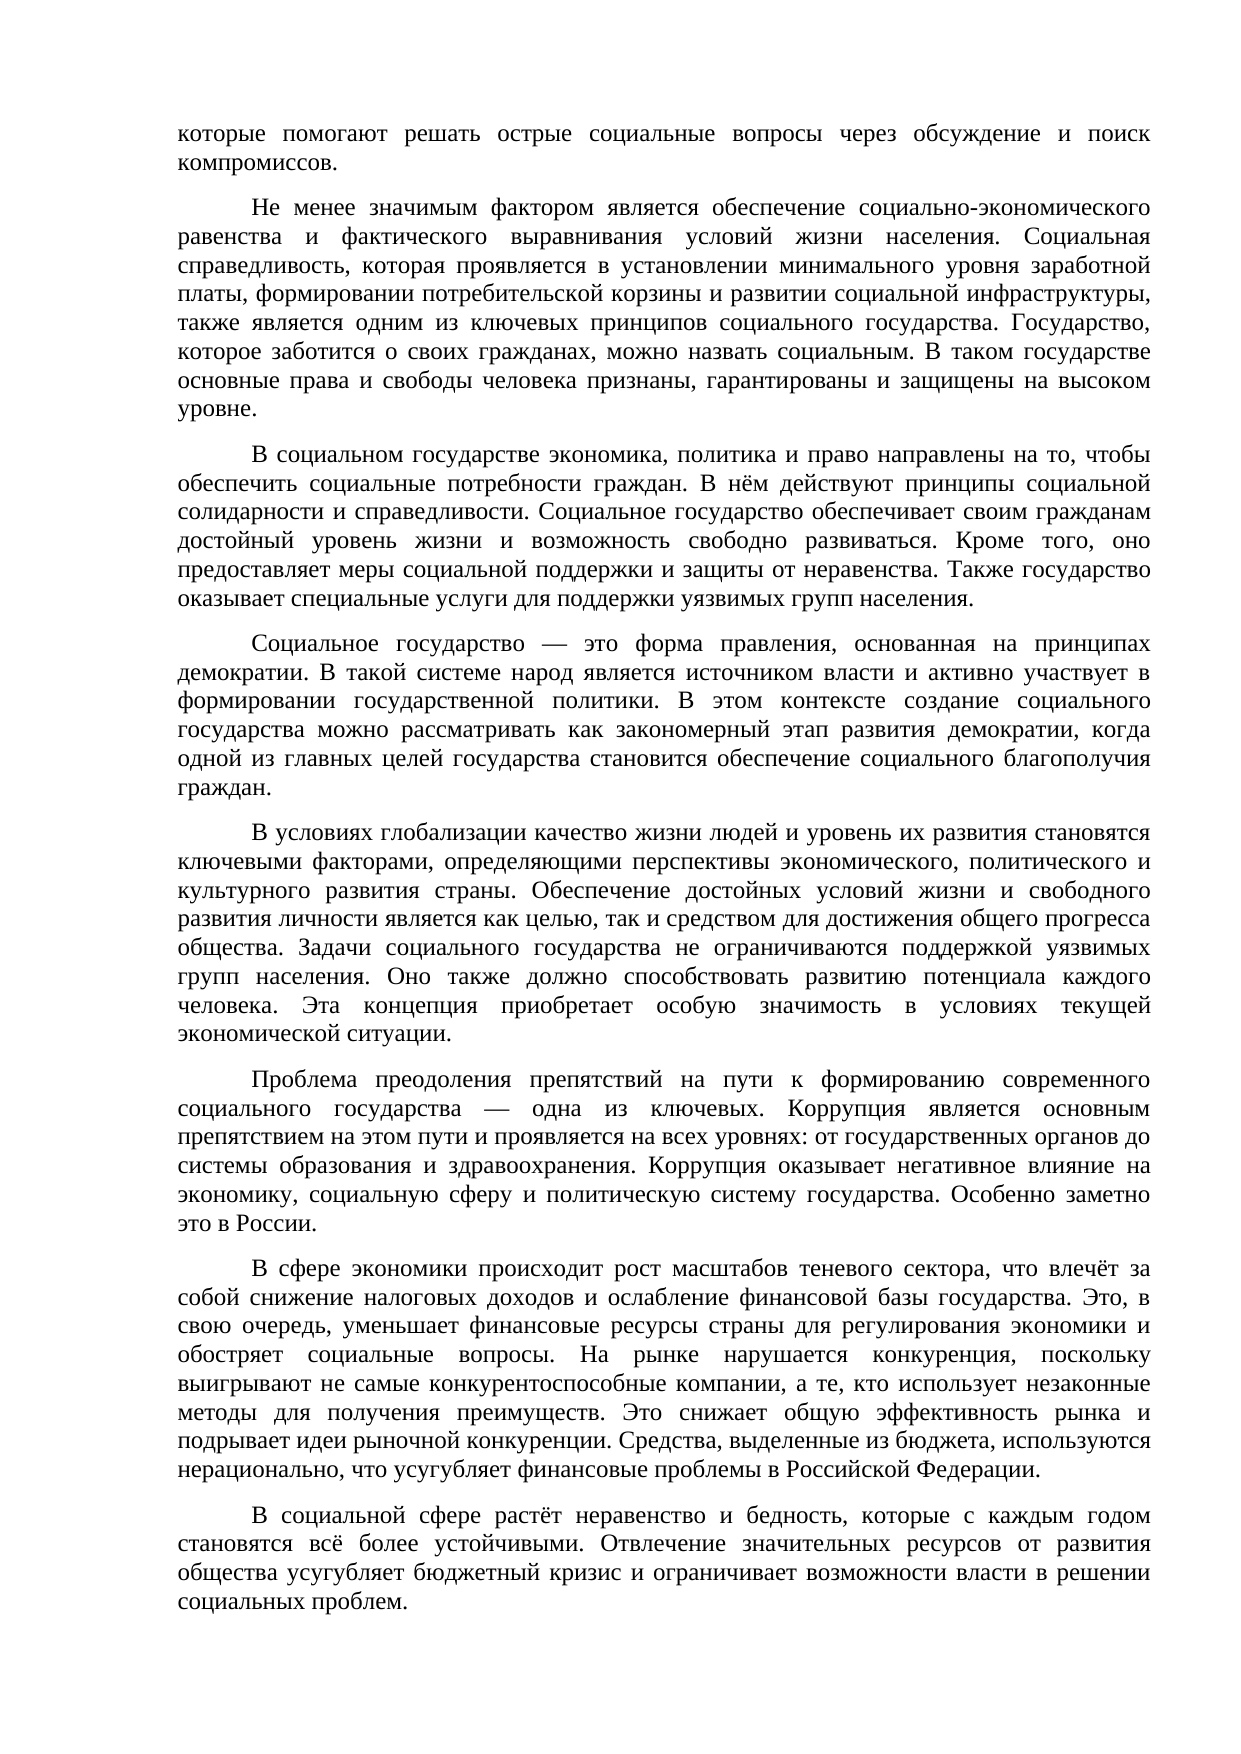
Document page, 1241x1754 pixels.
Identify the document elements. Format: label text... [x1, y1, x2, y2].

text Не менее значимым фактором является обеспечение социально-экономического равенства и фактического выравнивания условий жизни населения. Социальная справедливость, которая проявляется в установлении минимального уровня заработной платы, формировании потребительской корзины и развитии социальной инфраструктуры, также является одним из ключевых принципов социального государства. Государство, которое заботится о своих гражданах, можно назвать социальным. В таком государстве основные права и свободы человека признаны, гарантированы и защищены на высоком уровне. [177, 192, 1152, 422]
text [177, 118, 1152, 176]
text В социальной сфере растёт неравенство и бедность, которые с каждым годом становятся всё более устойчивыми. Отвлечение значительных ресурсов от развития общества усугубляет бюджетный кризис и ограничивает возможности власти в решении социальных проблем. [177, 1500, 1152, 1615]
text В сфере экономики происходит рост масштабов теневого сектора, что влечёт за собой снижение налоговых доходов и ослабление финансовой базы государства. Это, в свою очередь, уменьшает финансовые ресурсы страны для регулирования экономики и обостряет социальные вопросы. На рынке нарушается конкуренция, поскольку выигрывают не самые конкурентоспособные компании, а те, кто использует незаконные методы для получения преимуществ. Это снижает общую эффективность рынка и подрывает идеи рыночной конкуренции. Средства, выделенные из бюджета, используются нерационально, что усугубляет финансовые проблемы в Российской Федерации. [177, 1253, 1152, 1483]
text В условиях глобализации качество жизни людей и уровень их развития становятся ключевыми факторами, определяющими перспективы экономического, политического и культурного развития страны. Обеспечение достойных условий жизни и свободного развития личности является как целью, так и средством для достижения общего прогресса общества. Задачи социального государства не ограничиваются поддержкой уязвимых групп населения. Оно также должно способствовать развитию потенциала каждого человека. Эта концепция приобретает особую значимость в условиях текущей экономической ситуации. [177, 817, 1152, 1047]
text Проблема преодоления препятствий на пути к формированию современного социального государства — одна из ключевых. Коррупция является основным препятствием на этом пути и проявляется на всех уровнях: от государственных органов до системы образования и здравоохранения. Коррупция оказывает негативное влияние на экономику, социальную сферу и политическую систему государства. Особенно заметно это в России. [177, 1064, 1152, 1236]
text В социальном государстве экономика, политика и право направлены на то, чтобы обеспечить социальные потребности граждан. В нём действуют принципы социальной солидарности и справедливости. Социальное государство обеспечивает своим гражданам достойный уровень жизни и возможность свободно развиваться. Кроме того, оно предоставляет меры социальной поддержки и защиты от неравенства. Также государство оказывает специальные услуги для поддержки уязвимых групп населения. [177, 439, 1152, 611]
text Социальное государство — это форма правления, основанная на принципах демократии. В такой системе народ является источником власти и активно участвует в формировании государственной политики. В этом контексте создание социального государства можно рассматривать как закономерный этап развития демократии, когда одной из главных целей государства становится обеспечение социального благополучия граждан. [177, 628, 1152, 801]
